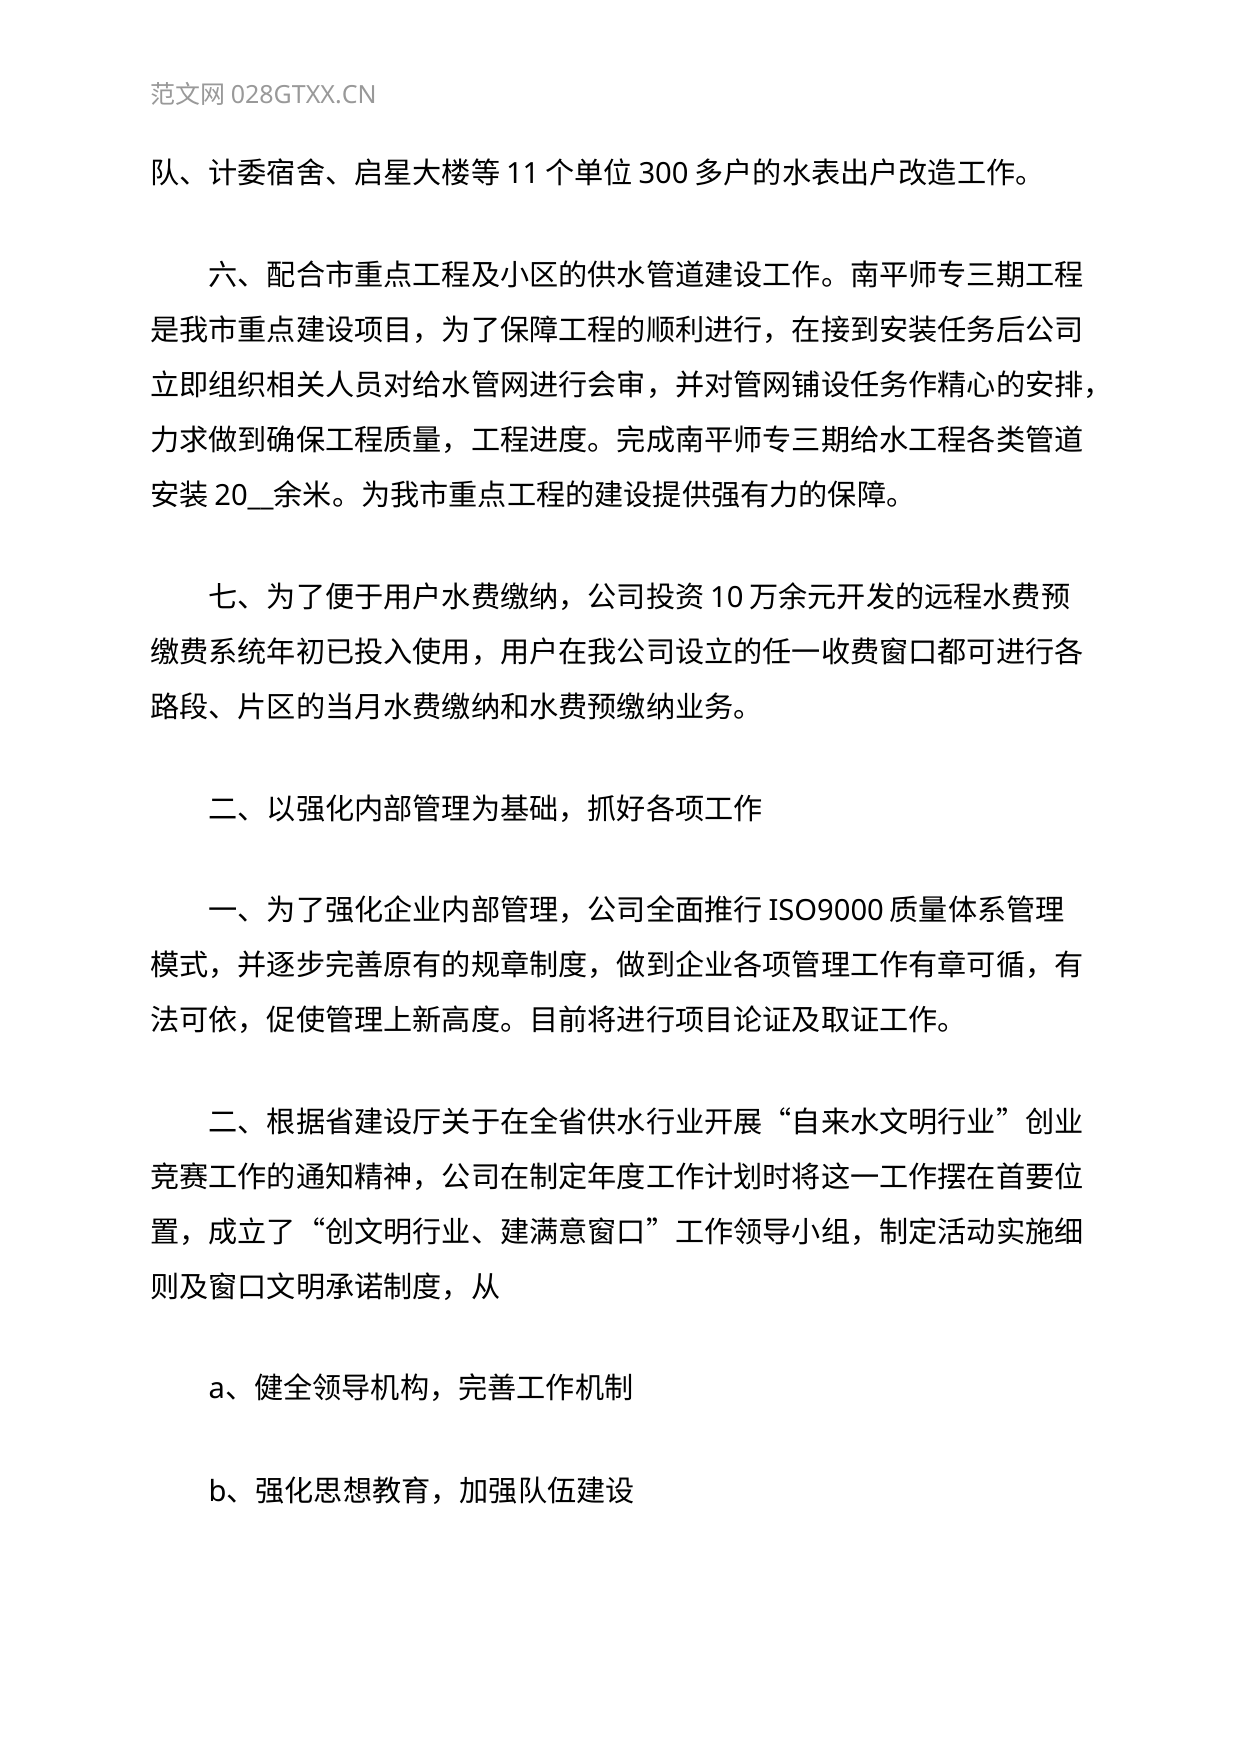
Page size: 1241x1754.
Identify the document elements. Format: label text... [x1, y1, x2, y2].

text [150, 150, 1090, 192]
text b、强化思想教育，加强队伍建设 [150, 1467, 1090, 1509]
text 二、以强化内部管理为基础，抓好各项工作 [150, 785, 1090, 827]
text 七、为了便于用户水费缴纳，公司投资10万余元开发的远程水费预缴费系统年初已投入使用，用户在我公司设立的任一收费窗口都可进行各路段、片区的当月水费缴纳和水费预缴纳业务。 [150, 573, 1090, 726]
text 一、为了强化企业内部管理，公司全面推行ISO9000质量体系管理模式，并逐步完善原有的规章制度，做到企业各项管理工作有章可循，有法可依，促使管理上新高度。目前将进行项目论证及取证工作。 [150, 887, 1090, 1039]
text 六、配合市重点工程及小区的供水管道建设工作。南平师专三期工程是我市重点建设项目，为了保障工程的顺利进行，在接到安装任务后公司立即组织相关人员对给水管网进行会审，并对管网铺设任务作精心的安排，力求做到确保工程质量，工程进度。完成南平师专三期给水工程各类管道安装20__余米。为我市重点工程的建设提供强有力的保障。 [150, 252, 1090, 514]
text 二、根据省建设厅关于在全省供水行业开展“自来水文明行业”创业竞赛工作的通知精神，公司在制定年度工作计划时将这一工作摆在首要位置，成立了“创文明行业、建满意窗口”工作领导小组，制定活动实施细则及窗口文明承诺制度，从 [150, 1099, 1090, 1306]
text a、健全领导机构，完善工作机制 [150, 1365, 1090, 1407]
